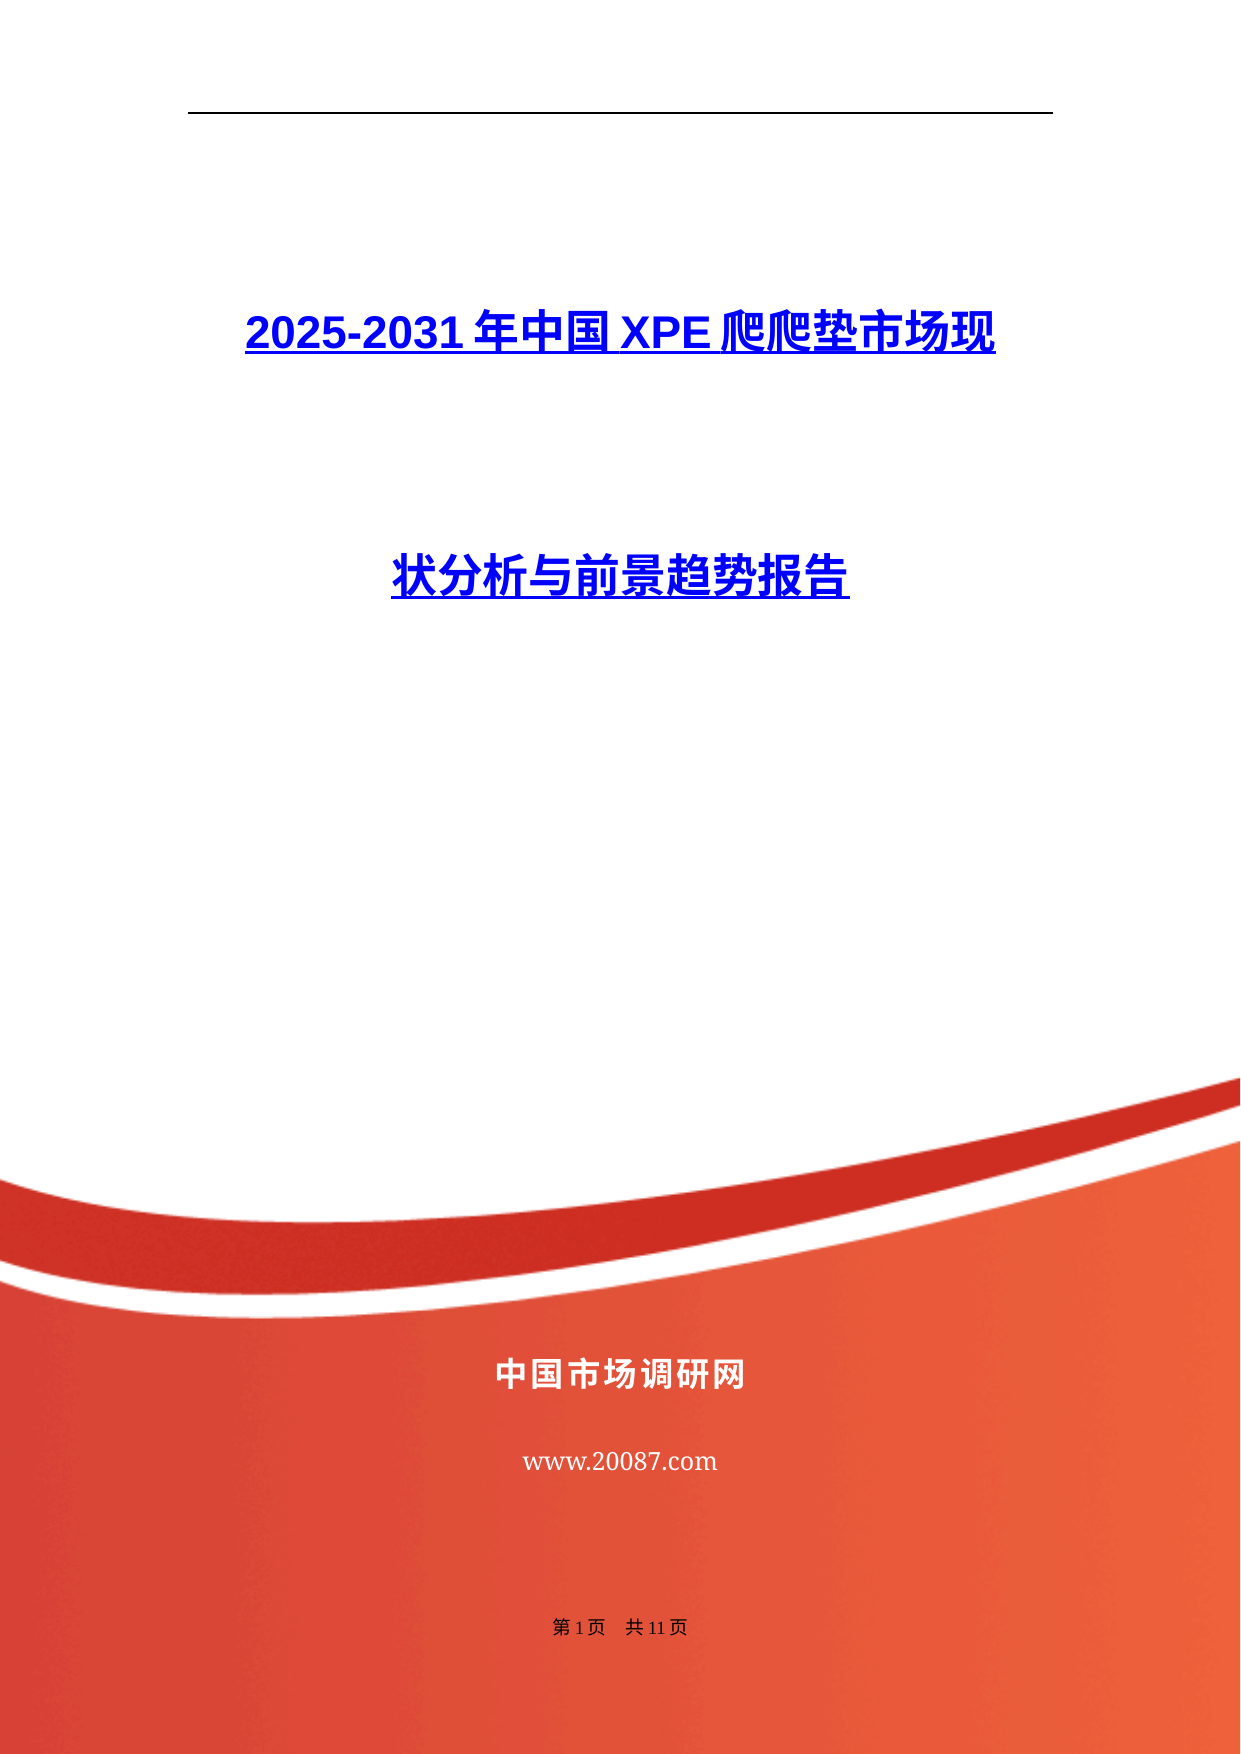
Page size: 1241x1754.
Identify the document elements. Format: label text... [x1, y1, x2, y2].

table_header 2025-2031年中国XPE爬爬垫市场现状分析与前景趋势报告 [188, 207, 1053, 773]
subtitle 中国市场调研网 [187, 1339, 1053, 1404]
picture [0, 1006, 1241, 1754]
text www.20087.com [187, 1428, 1053, 1493]
